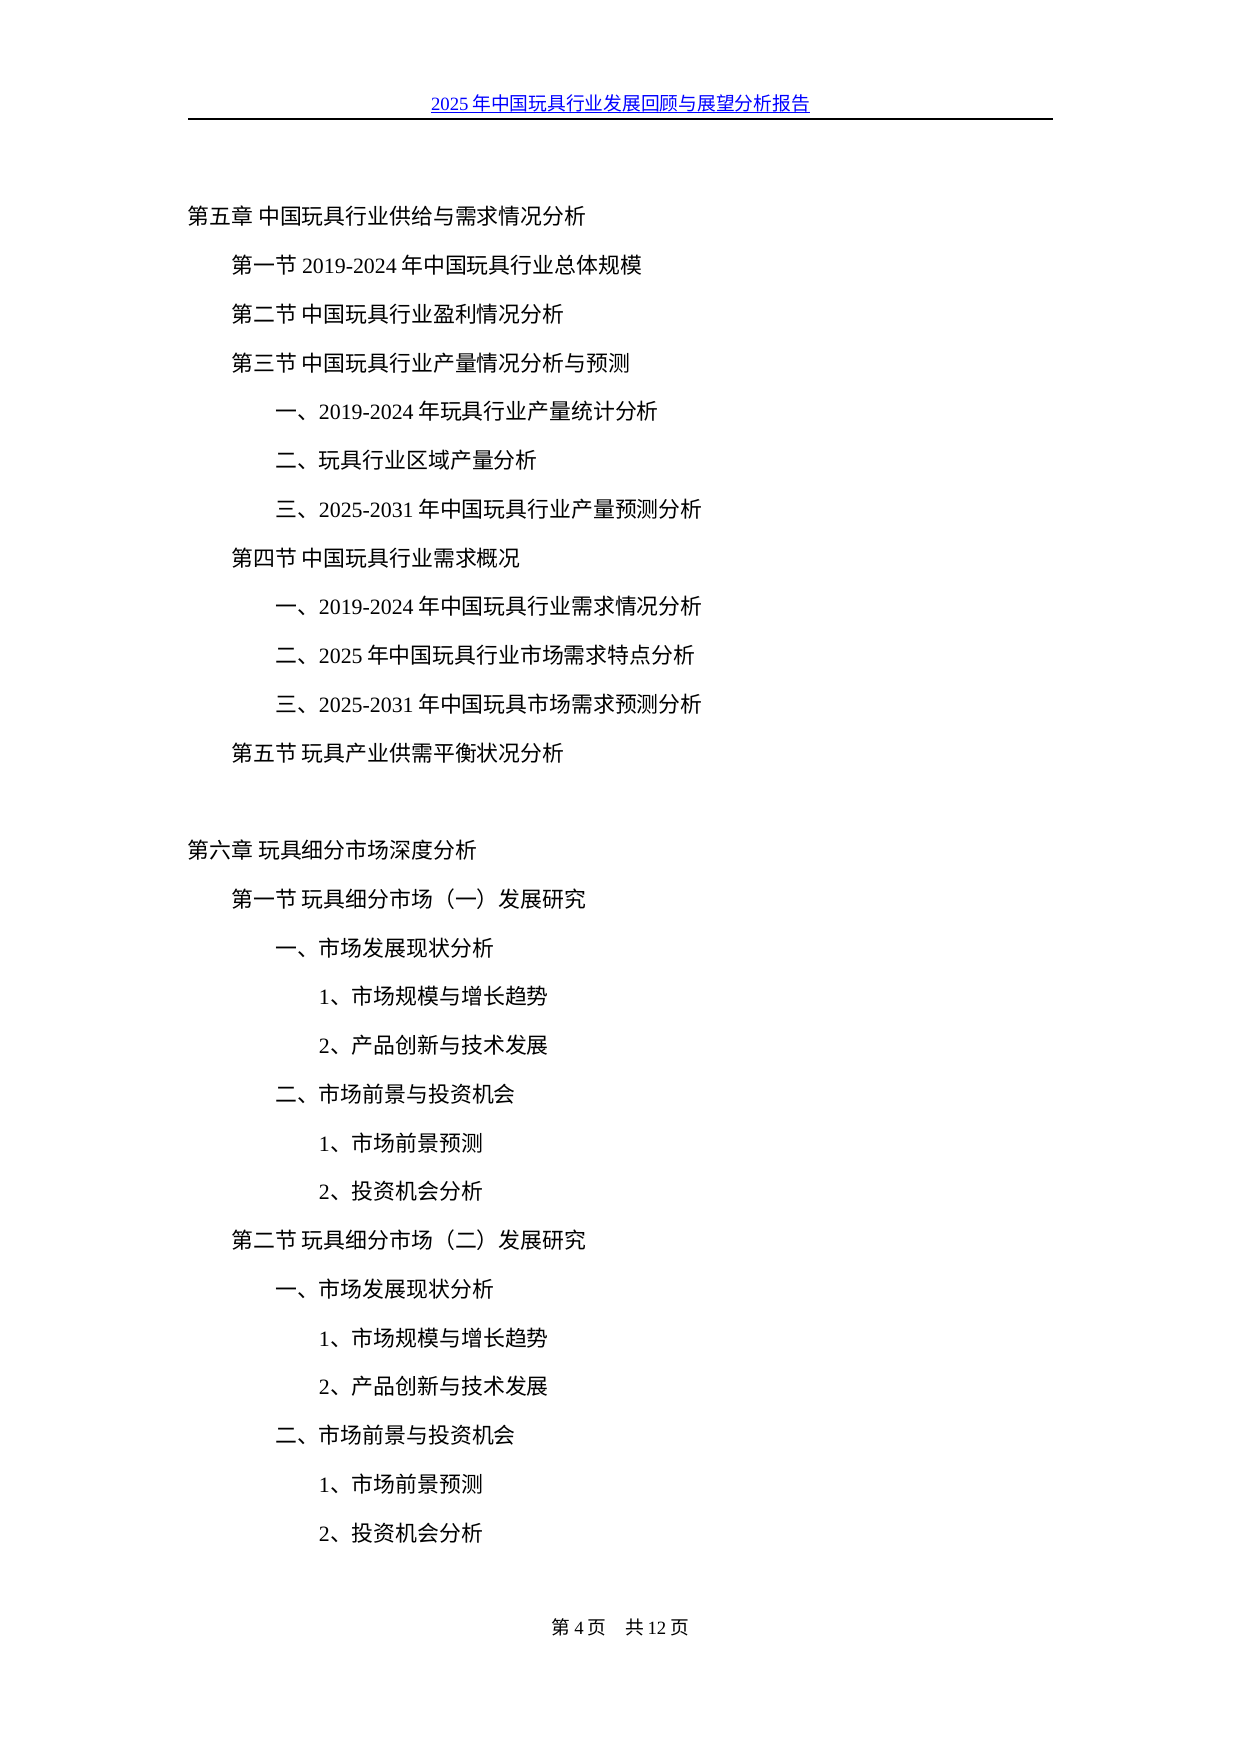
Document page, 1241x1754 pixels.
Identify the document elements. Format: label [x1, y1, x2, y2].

text [187, 150, 1053, 1548]
